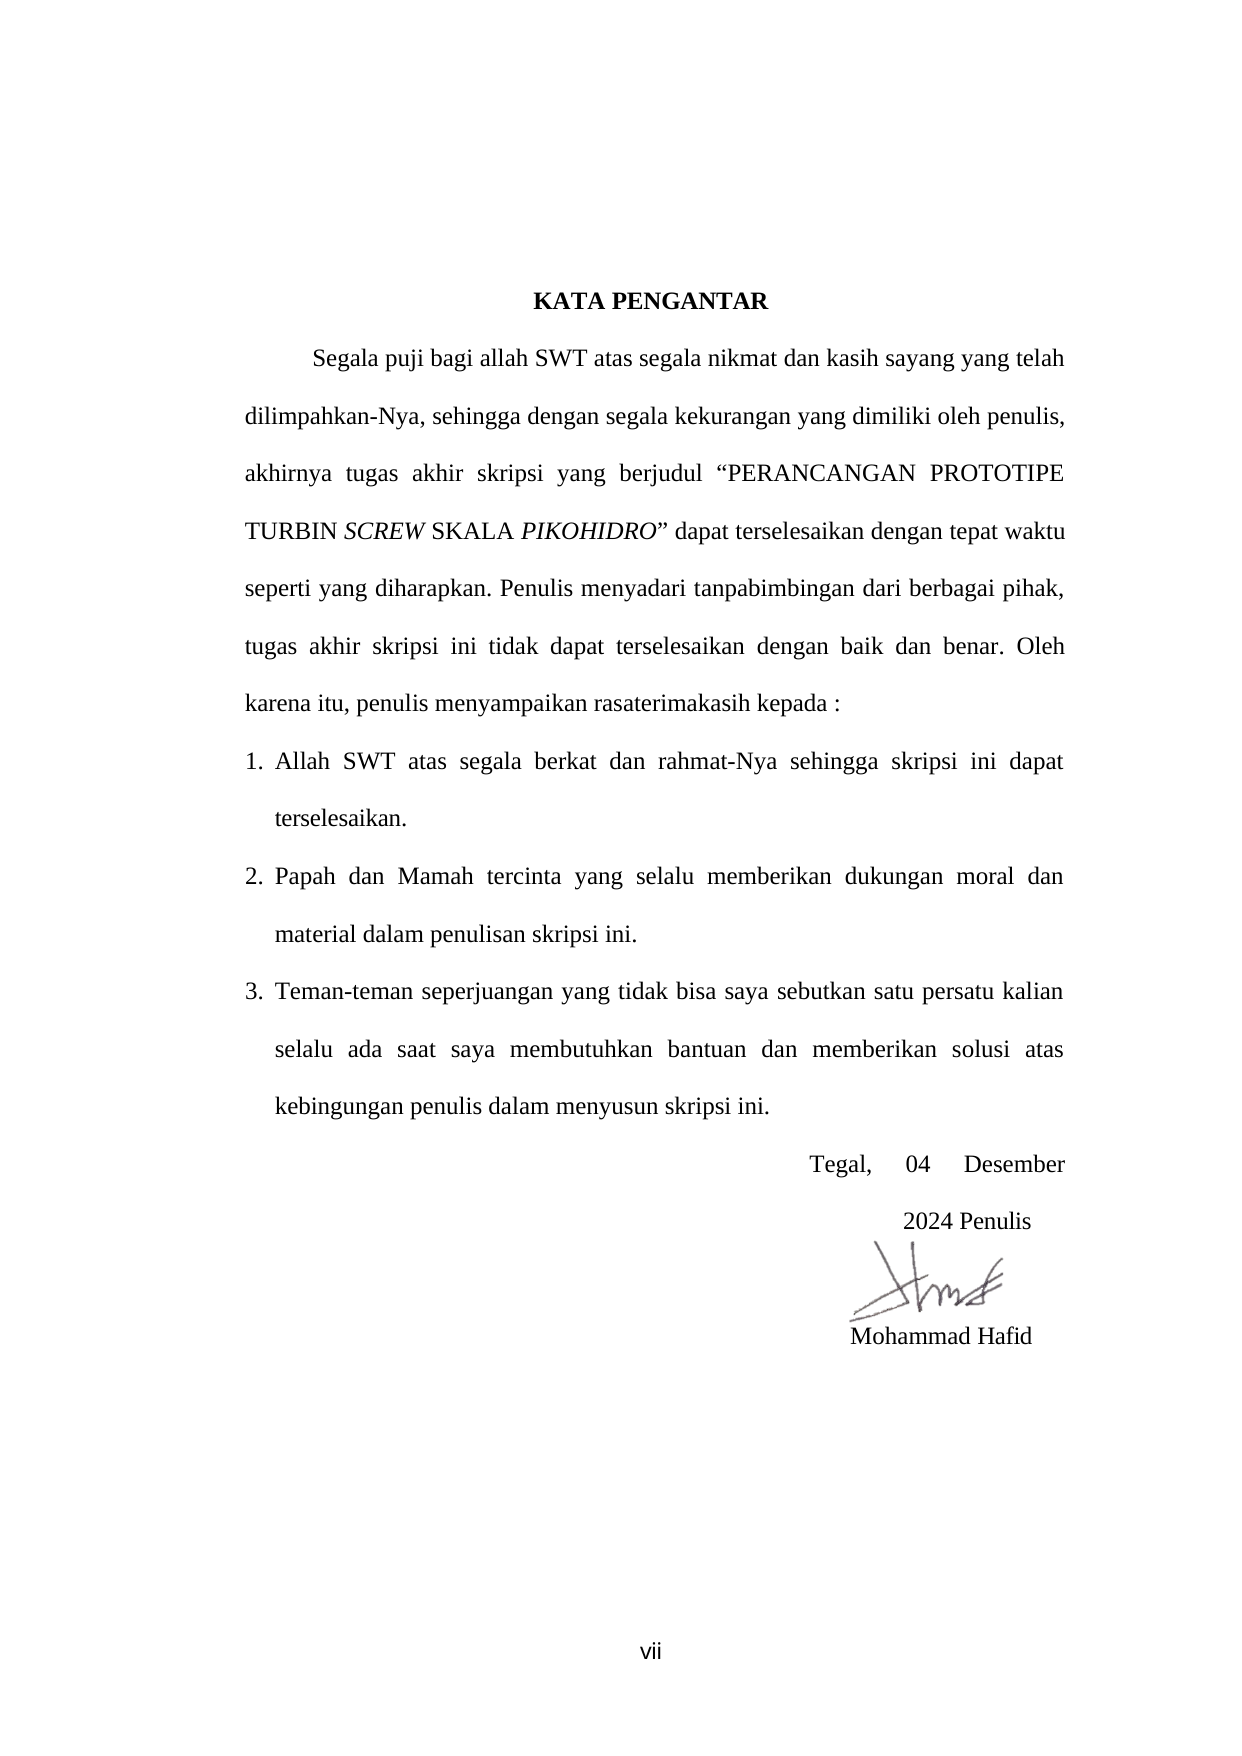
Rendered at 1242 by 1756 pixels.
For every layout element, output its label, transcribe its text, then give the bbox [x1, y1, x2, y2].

list Allah SWT atas segala berkat dan rahmat-Nya sehingga skripsi ini dapat terselesaikan. [245, 746, 1065, 832]
text Mohammad Hafid [177, 1321, 1033, 1350]
subtitle KATA PENGANTAR [247, 286, 1054, 315]
text Tegal, 04 Desember 2024 Penulis [809, 1149, 1065, 1235]
text Segala puji bagi allah SWT atas segala nikmat dan kasih sayang yang telah dilimpahkan-Nya, sehingga dengan segala kekurangan yang dimiliki oleh penulis, akhirnya tugas akhir skripsi yang berjudul “PERANCANGAN PROTOTIPE TURBIN SCREW SKALA PIKOHIDRO” dapat terselesaikan dengan tepat waktu seperti yang diharapkan. Penulis menyadari tanpabimbingan dari berbagai pihak, tugas akhir skripsi ini tidak dapat terselesaikan dengan baik dan benar. Oleh karena itu, penulis menyampaikan rasaterimakasih kepada : [244, 343, 1065, 717]
text vii [247, 1634, 1055, 1666]
picture [827, 1235, 1022, 1321]
list Papah dan Mamah tercinta yang selalu memberikan dukungan moral dan material dalam penulisan skripsi ini. [245, 861, 1064, 947]
list Teman-teman seperjuangan yang tidak bisa saya sebutkan satu persatu kalian selalu ada saat saya membutuhkan bantuan dan memberikan solusi atas kebingungan penulis dalam menyusun skripsi ini. [245, 976, 1065, 1120]
